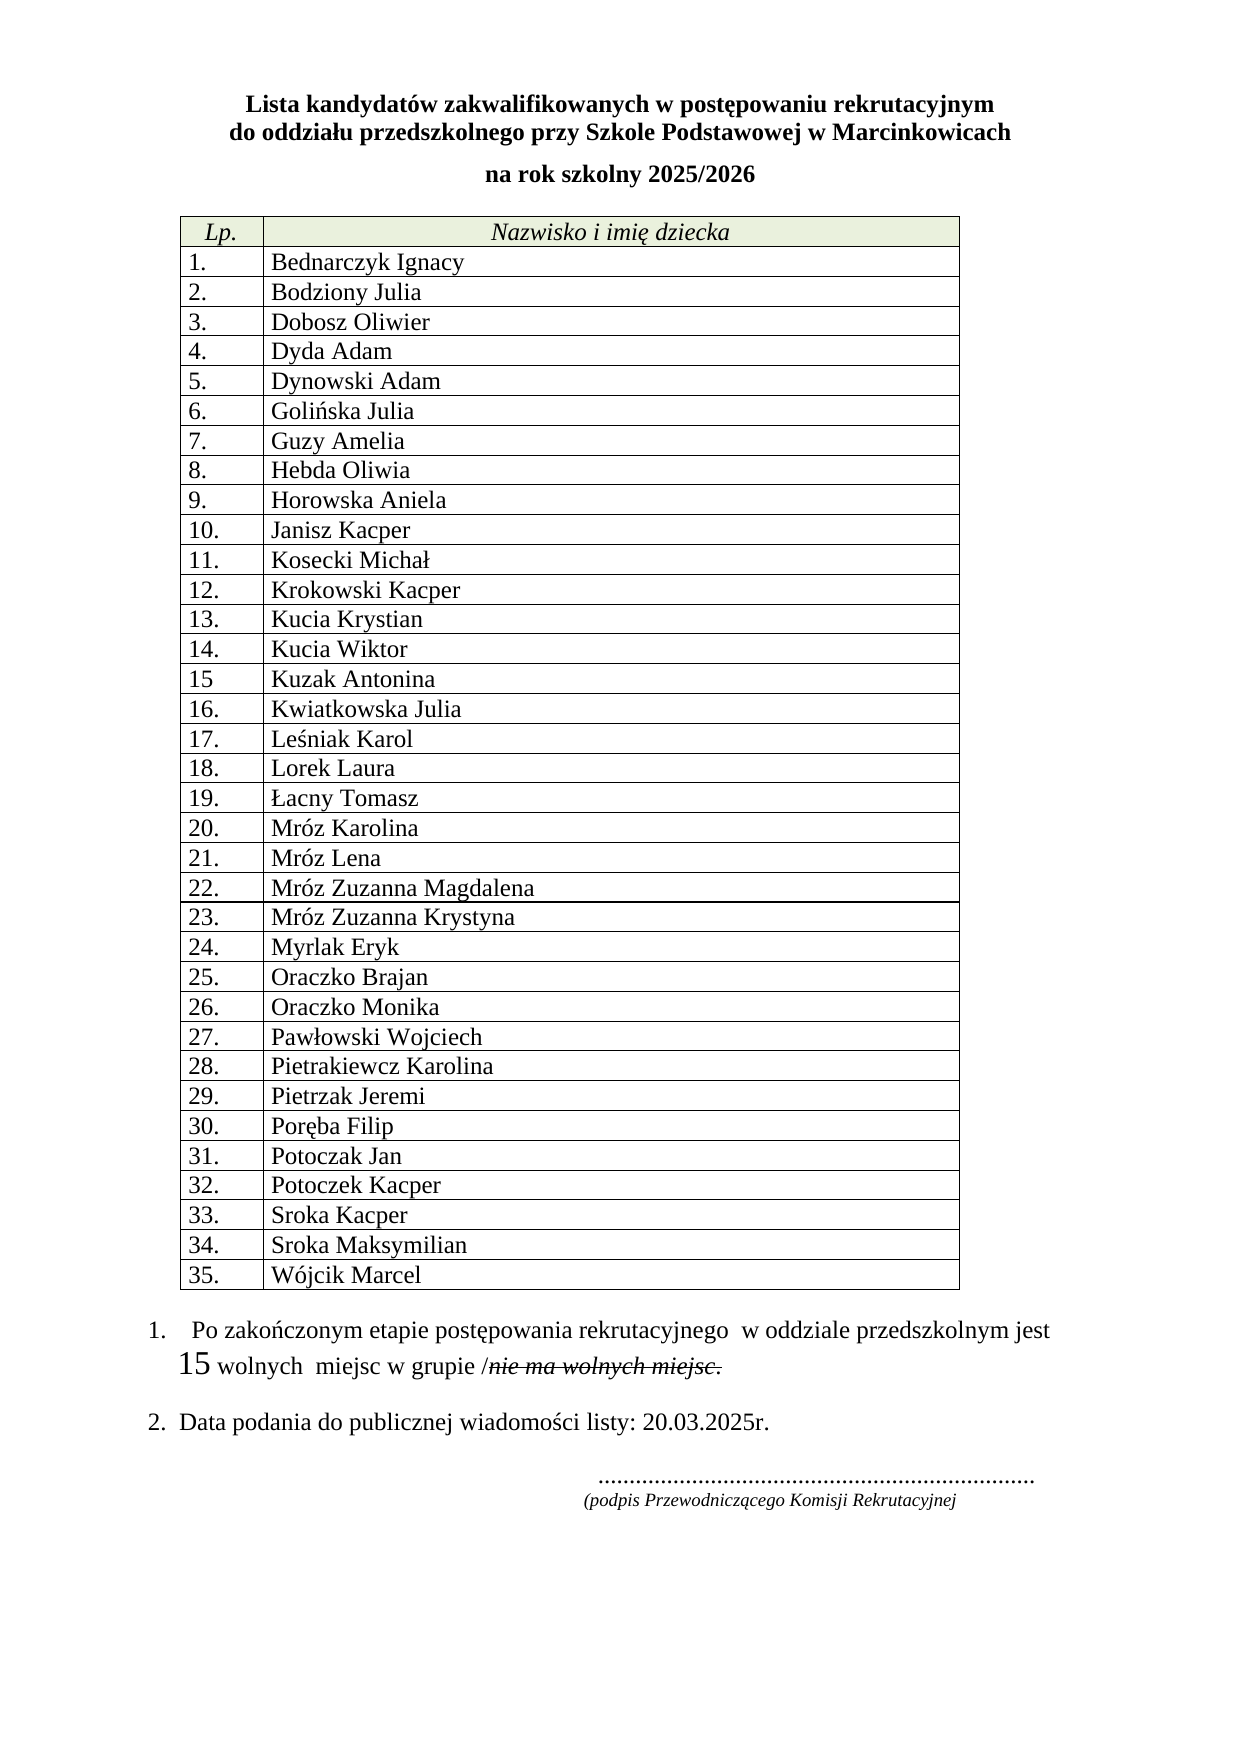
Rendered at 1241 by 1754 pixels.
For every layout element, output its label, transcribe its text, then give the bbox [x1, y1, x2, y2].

table_cell Leśniak Karol [264, 724, 959, 752]
table_cell Poręba Filip [264, 1111, 959, 1140]
table_cell 19. [181, 783, 263, 812]
text 2. Data podania do publicznej wiadomości listy: 20.03.2025r. [148, 1407, 1093, 1436]
table_cell 27. [181, 1022, 263, 1050]
table_cell 25. [181, 962, 263, 991]
table_cell Myrlak Eryk [264, 932, 959, 961]
table_cell 10. [181, 515, 263, 544]
text Lista kandydatów zakwalifikowanych w postępowaniu rekrutacyjnym [148, 89, 1093, 117]
table_cell Golińska Julia [264, 396, 959, 425]
table_cell 20. [181, 813, 263, 842]
table_cell 17. [181, 724, 263, 752]
table_cell Pietrakiewcz Karolina [264, 1051, 959, 1080]
table_cell Krokowski Kacper [264, 575, 959, 603]
table_header Lp. [181, 217, 263, 246]
table_cell Sroka Kacper [264, 1200, 959, 1229]
table_cell 31. [181, 1141, 263, 1169]
table_cell Potoczak Jan [264, 1141, 959, 1169]
table_cell Lorek Laura [264, 754, 959, 782]
table_cell 33. [181, 1200, 263, 1229]
table_cell Janisz Kacper [264, 515, 959, 544]
table_cell Guzy Amelia [264, 426, 959, 454]
table_cell 24. [181, 932, 263, 961]
table_cell 6. [181, 396, 263, 425]
table_cell Kucia Krystian [264, 605, 959, 633]
table_cell 3. [181, 307, 263, 335]
text (podpis Przewodniczącego Komisji Rekrutacyjnej [148, 1489, 1093, 1511]
table_cell 28. [181, 1051, 263, 1080]
table_cell 14. [181, 634, 263, 663]
table_cell 26. [181, 992, 263, 1021]
table_cell Mróz Zuzanna Magdalena [264, 873, 959, 901]
table_cell Potoczek Kacper [264, 1171, 959, 1199]
table_cell 7. [181, 426, 263, 454]
table_cell 2. [181, 277, 263, 306]
table_cell Bodziony Julia [264, 277, 959, 306]
table_cell Oraczko Brajan [264, 962, 959, 991]
table_cell Pawłowski Wojciech [264, 1022, 959, 1050]
table_cell Kwiatkowska Julia [264, 694, 959, 723]
table_cell 21. [181, 843, 263, 872]
table_cell Hebda Oliwia [264, 456, 959, 484]
table_cell Kosecki Michał [264, 545, 959, 574]
table_cell Horowska Aniela [264, 485, 959, 514]
table_cell Mróz Zuzanna Krystyna [264, 903, 959, 931]
table_cell Kucia Wiktor [264, 634, 959, 663]
table_cell Bednarczyk Ignacy [264, 247, 959, 276]
table_cell 35. [181, 1260, 263, 1289]
table_cell 22. [181, 873, 263, 901]
text ...................................................................... [148, 1461, 1093, 1489]
table_cell Oraczko Monika [264, 992, 959, 1021]
table_cell 1. [181, 247, 263, 276]
text na rok szkolny 2025/2026 [148, 159, 1093, 187]
table_cell Kuzak Antonina [264, 664, 959, 693]
table_cell Dobosz Oliwier [264, 307, 959, 335]
table_cell 11. [181, 545, 263, 574]
table_cell 18. [181, 754, 263, 782]
table_cell Pietrzak Jeremi [264, 1081, 959, 1110]
table_cell Łacny Tomasz [264, 783, 959, 812]
table_cell 8. [181, 456, 263, 484]
table_cell 29. [181, 1081, 263, 1110]
table_cell Sroka Maksymilian [264, 1230, 959, 1259]
table_cell 15 [181, 664, 263, 693]
table_cell Mróz Lena [264, 843, 959, 872]
table_cell 4. [181, 336, 263, 365]
text 1. Po zakończonym etapie postępowania rekrutacyjnego w oddziale przedszkolnym jest 15 wolnych miejsc w grupie /nie ma wolnych miejsc. [148, 1315, 1093, 1382]
table_header Nazwisko i imię dziecka [264, 217, 959, 246]
table_cell 5. [181, 366, 263, 395]
table_cell Dynowski Adam [264, 366, 959, 395]
table_cell 9. [181, 485, 263, 514]
table_cell 30. [181, 1111, 263, 1140]
table_cell 23. [181, 903, 263, 931]
table_cell 13. [181, 605, 263, 633]
text do oddziału przedszkolnego przy Szkole Podstawowej w Marcinkowicach [148, 117, 1093, 146]
table_cell 34. [181, 1230, 263, 1259]
table_cell Dyda Adam [264, 336, 959, 365]
table_cell 32. [181, 1171, 263, 1199]
table_cell 12. [181, 575, 263, 603]
table_cell Mróz Karolina [264, 813, 959, 842]
table_cell Wójcik Marcel [264, 1260, 959, 1289]
table_cell 16. [181, 694, 263, 723]
